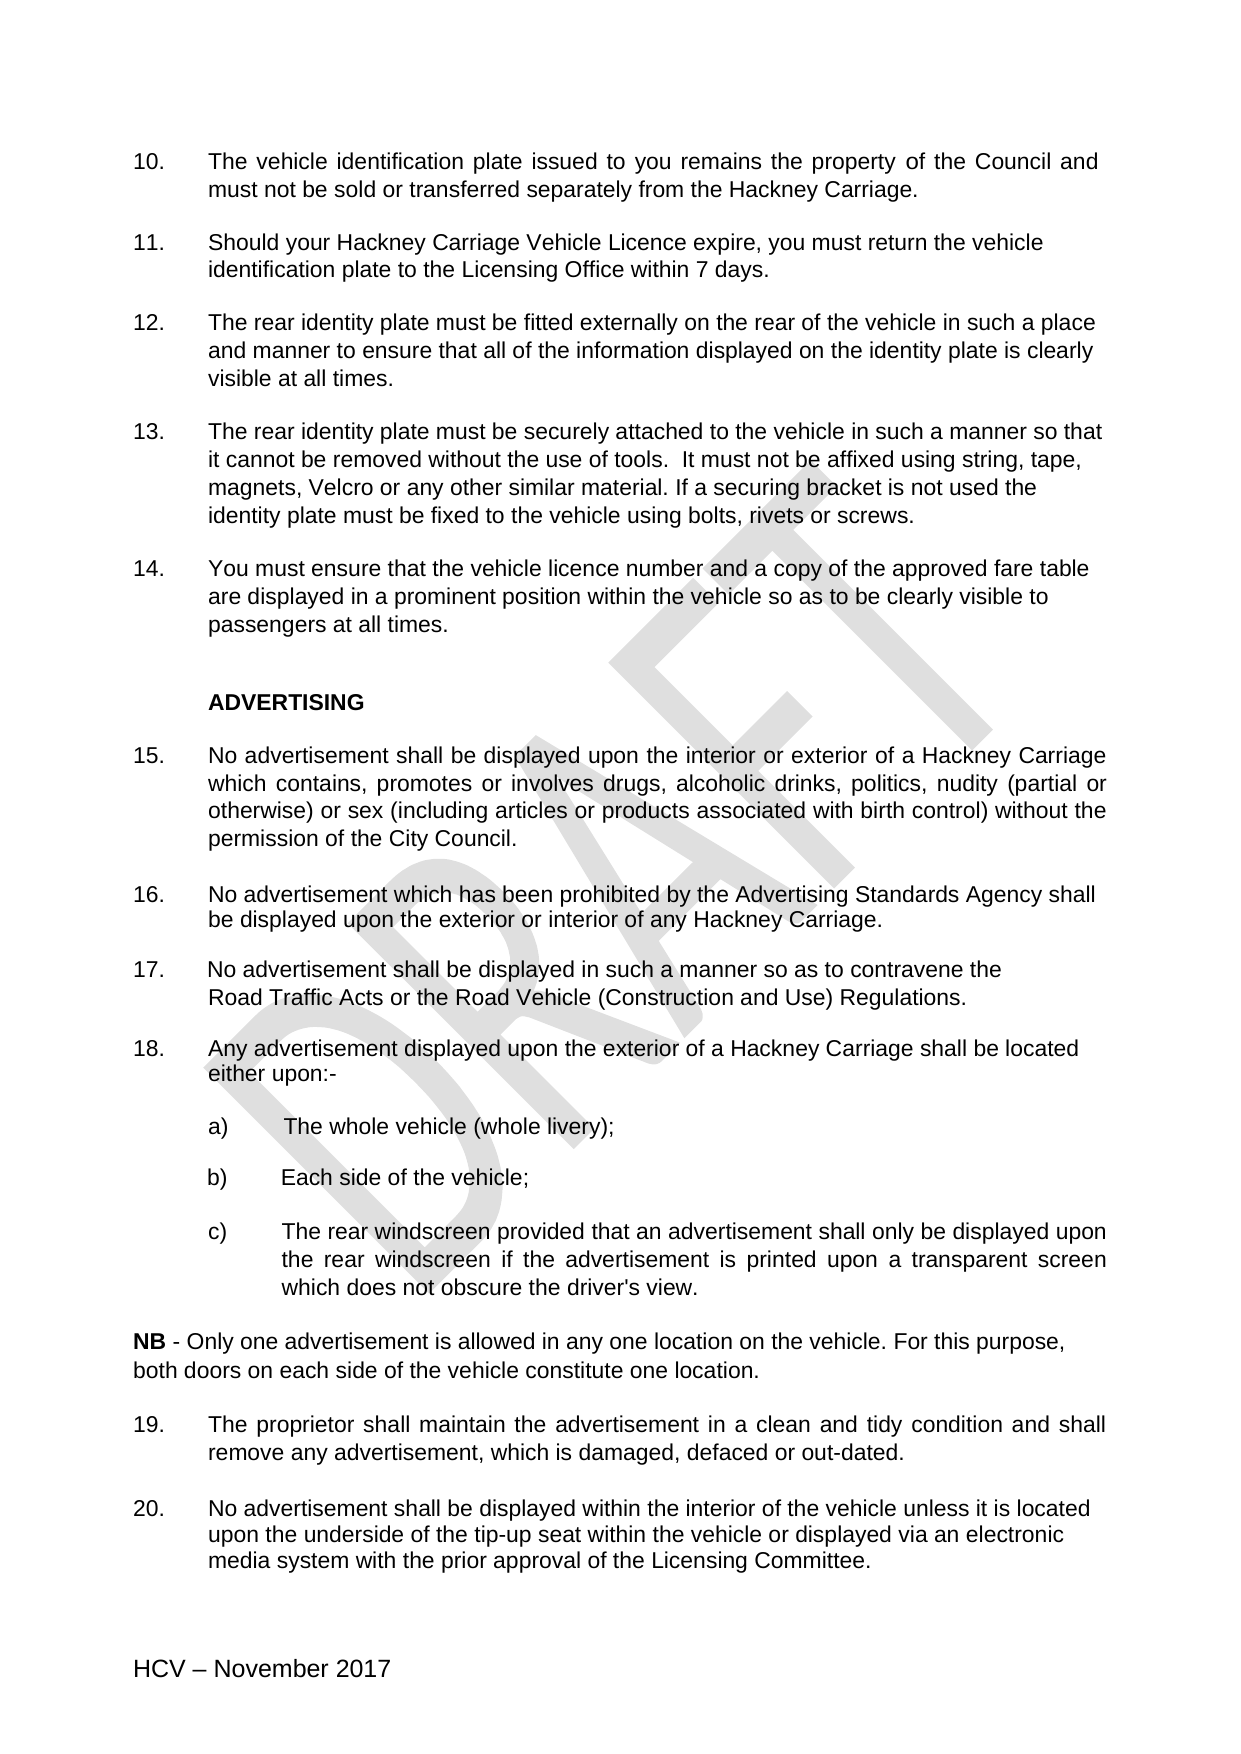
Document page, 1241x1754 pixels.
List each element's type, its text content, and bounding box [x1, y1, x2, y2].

text 18. Any advertisement displayed upon the exterior of a Hackney Carriage shall be located either upon:- [133, 1036, 1107, 1086]
text 17. No advertisement shall be displayed in such a manner so as to contravene the [133, 958, 1107, 983]
text b) Each side of the vehicle; [133, 1166, 1107, 1191]
text 19. The proprietor shall maintain the advertisement in a clean and tidy condition and shall remove any advertisement, which is damaged, defaced or out-dated. [133, 1410, 1107, 1466]
text 13. The rear identity plate must be securely attached to the vehicle in such a manner so that it cannot be removed without the use of tools. It must not be affixed using string, tape, magnets, Velcro or any other similar material. If a securing bracket is not used the identity plate must be fixed to the vehicle using bolts, rivets or screws. [133, 417, 1107, 529]
list The rear windscreen provided that an advertisement shall only be displayed upon the rear windscreen if the advertisement is printed upon a transparent screen which does not obscure the driver's view. [208, 1217, 1107, 1301]
text 15. No advertisement shall be displayed upon the interior or exterior of a Hackney Carriage which contains, promotes or involves drugs, alcoholic drinks, politics, nudity (partial or otherwise) or sex (including articles or products associated with birth control) without the permission of the City Council. [133, 742, 1107, 852]
text Road Traffic Acts or the Road Vehicle (Construction and Use) Regulations. [133, 983, 1107, 1011]
text 10. The vehicle identification plate issued to you remains the property of the Council and must not be sold or transferred separately from the Hackney Carriage. [133, 148, 1107, 203]
list The whole vehicle (whole livery); [208, 1112, 1107, 1140]
text 12. The rear identity plate must be fitted externally on the rear of the vehicle in such a place and manner to ensure that all of the information displayed on the identity plate is clearly visible at all times. [133, 308, 1107, 392]
text 14. You must ensure that the vehicle licence number and a copy of the approved fare table are displayed in a prominent position within the vehicle so as to be clearly visible to passengers at all times. [133, 554, 1107, 638]
text NB - Only one advertisement is allowed in any one location on the vehicle. For this purpose, both doors on each side of the vehicle constitute one location. [133, 1327, 1107, 1384]
text ADVERTISING [133, 691, 1107, 716]
text 20. No advertisement shall be displayed within the interior of the vehicle unless it is located upon the underside of the tip-up seat within the vehicle or displayed via an electronic media system with the prior approval of the Licensing Committee. [133, 1496, 1107, 1573]
text 16. No advertisement which has been prohibited by the Advertising Standards Agency shall be displayed upon the exterior or interior of any Hackney Carriage. [133, 882, 1107, 932]
text 11. Should your Hackney Carriage Vehicle Licence expire, you must return the vehicle identification plate to the Licensing Office within 7 days. [133, 228, 1107, 283]
